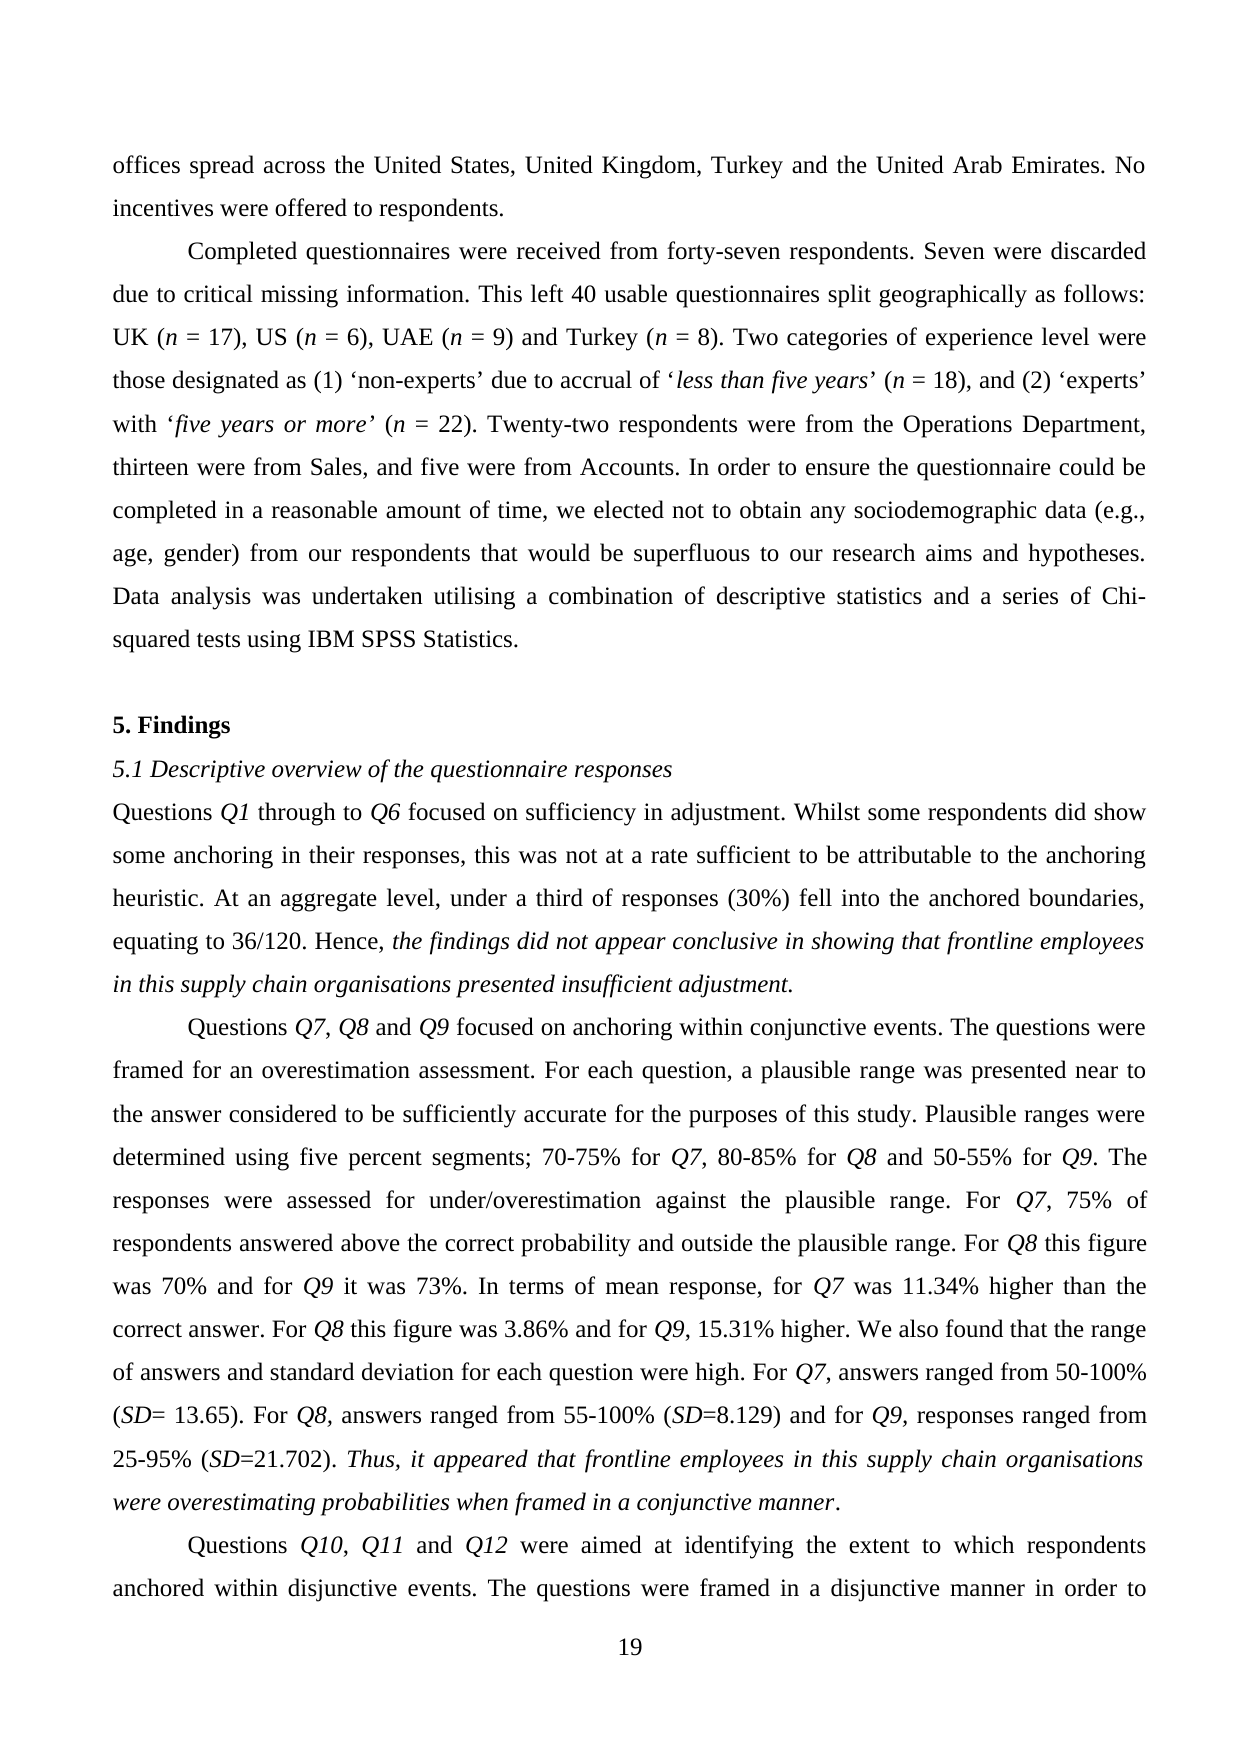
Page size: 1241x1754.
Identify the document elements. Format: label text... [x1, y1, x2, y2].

text Questions Q1 through to Q6 focused on sufficiency in adjustment. Whilst some respondents did show some anchoring in their responses, this was not at a rate sufficient to be attributable to the anchoring heuristic. At an aggregate level, under a third of responses (30%) fell into the anchored boundaries, equating to 36/120. Hence, the findings did not appear conclusive in showing that frontline employees in this supply chain organisations presented insufficient adjustment. [112, 797, 1147, 998]
text Questions Q7, Q8 and Q9 focused on anchoring within conjunctive events. The questions were framed for an overestimation assessment. For each question, a plausible range was presented near to the answer considered to be sufficiently accurate for the purposes of this study. Plausible ranges were determined using five percent segments; 70-75% for Q7, 80-85% for Q8 and 50-55% for Q9. The responses were assessed for under/overestimation against the plausible range. For Q7, 75% of respondents answered above the correct probability and outside the plausible range. For Q8 this figure was 70% and for Q9 it was 73%. In terms of mean response, for Q7 was 11.34% higher than the correct answer. For Q8 this figure was 3.86% and for Q9, 15.31% higher. We also found that the range of answers and standard deviation for each question were high. For Q7, answers ranged from 50-100% (SD= 13.65). For Q8, answers ranged from 55-100% (SD=8.129) and for Q9, responses ranged from 25-95% (SD=21.702). Thus, it appeared that frontline employees in this supply chain organisations were overestimating probabilities when framed in a conjunctive manner. [112, 1012, 1147, 1516]
text 5. Findings [112, 711, 1147, 739]
text Completed questionnaires were received from forty-seven respondents. Seven were discarded due to critical missing information. This left 40 usable questionnaires split geographically as follows: UK (n = 17), US (n = 6), UAE (n = 9) and Turkey (n = 8). Two categories of experience level were those designated as (1) ‘non-experts’ due to accrual of ‘less than five years’ (n = 18), and (2) ‘experts’ with ‘five years or more’ (n = 22). Twenty-two respondents were from the Operations Department, thirteen were from Sales, and five were from Accounts. In order to ensure the questionnaire could be completed in a reasonable amount of time, we elected not to obtain any sociodemographic data (e.g., age, gender) from our respondents that would be superfluous to our research aims and hypotheses. Data analysis was undertaken utilising a combination of descriptive statistics and a series of Chi-squared tests using IBM SPSS Statistics. [112, 236, 1147, 653]
text 5.1 Descriptive overview of the questionnaire responses [112, 754, 1147, 782]
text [112, 1530, 1147, 1602]
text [112, 150, 1147, 222]
